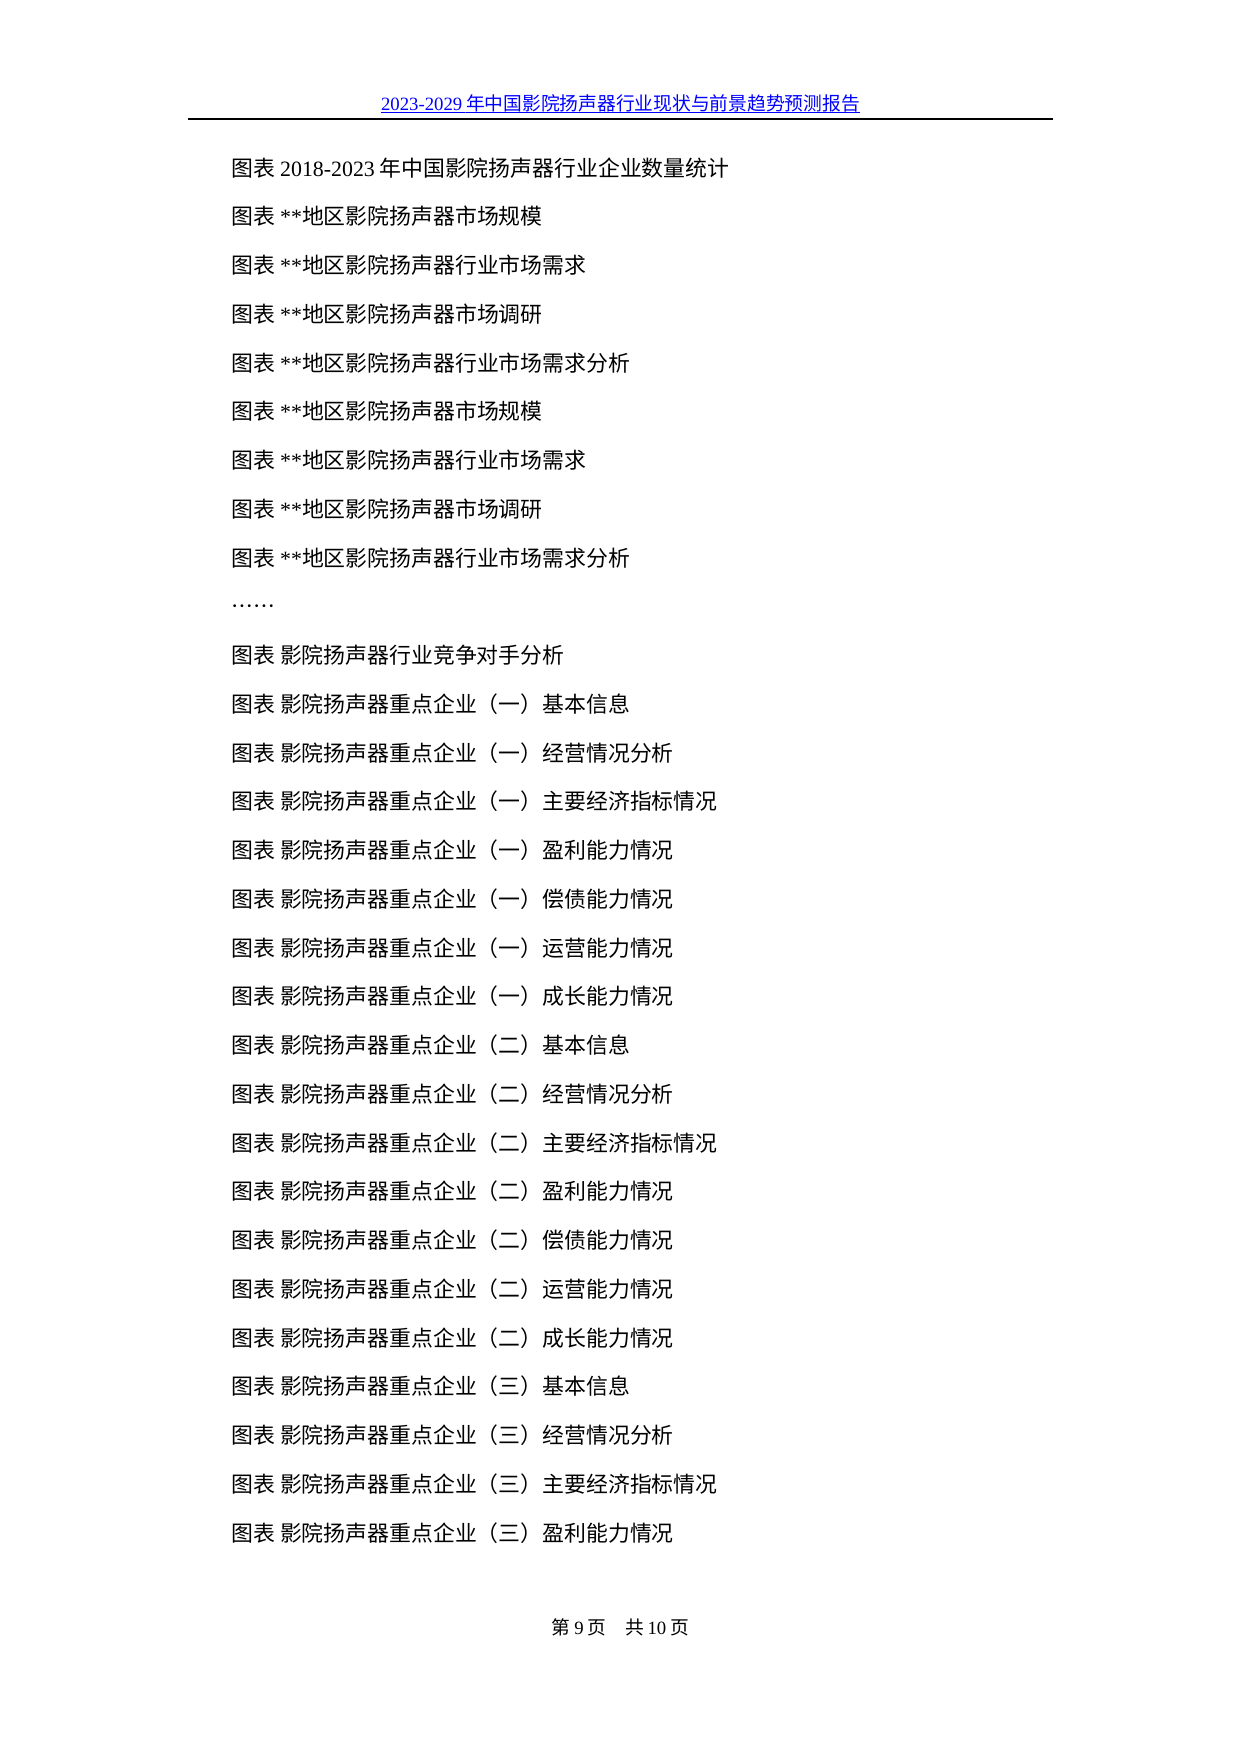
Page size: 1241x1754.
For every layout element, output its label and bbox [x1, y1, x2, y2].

text [187, 150, 1053, 1548]
